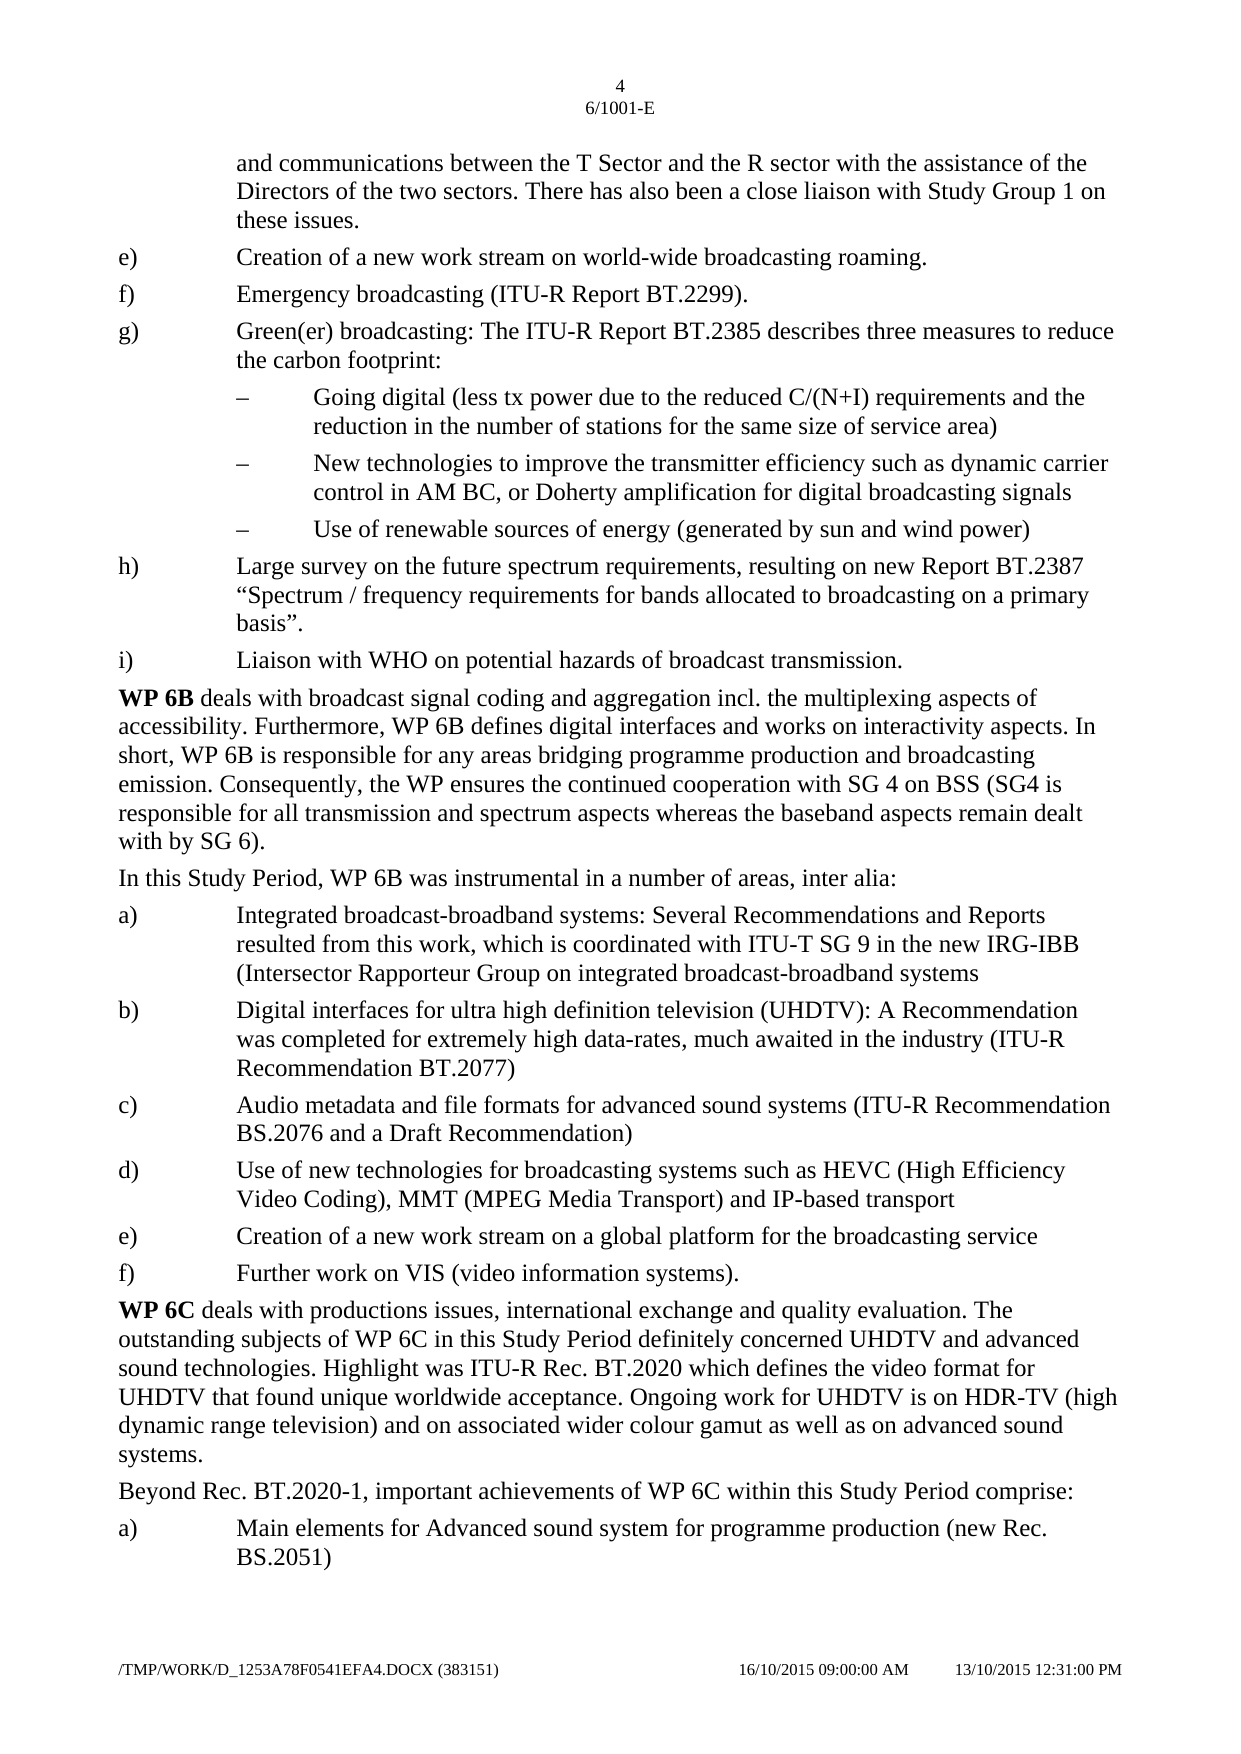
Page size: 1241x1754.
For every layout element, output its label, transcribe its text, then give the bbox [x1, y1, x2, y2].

text e) Creation of a new work stream on world-wide broadcasting roaming. [118, 242, 1122, 271]
text WP 6B deals with broadcast signal coding and aggregation incl. the multiplexing aspects of accessibility. Furthermore, WP 6B defines digital interfaces and works on interactivity aspects. In short, WP 6B is responsible for any areas bridging programme production and broadcasting emission. Consequently, the WP ensures the continued cooperation with SG 4 on BSS (SG4 is responsible for all transmission and spectrum aspects whereas the baseband aspects remain dealt with by SG 6). [118, 683, 1122, 855]
text – Going digital (less tx power due to the reduced C/(N+I) requirements and the reduction in the number of stations for the same size of service area) [236, 382, 1122, 440]
text f) Emergency broadcasting (ITU-R Report BT.2299). [118, 279, 1122, 308]
text f) Further work on VIS (video information systems). [118, 1258, 1122, 1287]
text g) Green(er) broadcasting: The ITU-R Report BT.2385 describes three measures to reduce the carbon footprint: [118, 316, 1122, 374]
text i) Liaison with WHO on potential hazards of broadcast transmission. [118, 646, 1122, 674]
text c) Audio metadata and file formats for advanced sound systems (ITU-R Recommendation BS.2076 and a Draft Recommendation) [118, 1090, 1122, 1147]
text b) Digital interfaces for ultra high definition television (UHDTV): A Recommendation was completed for extremely high data-rates, much awaited in the industry (ITU-R Recommendation BT.2077) [118, 995, 1122, 1081]
text WP 6C deals with productions issues, international exchange and quality evaluation. The outstanding subjects of WP 6C in this Study Period definitely concerned UHDTV and advanced sound technologies. Highlight was ITU-R Rec. BT.2020 which defines the video format for UHDTV that found unique worldwide acceptance. Ongoing work for UHDTV is on HDR-TV (high dynamic range television) and on associated wider colour gamut as well as on advanced sound systems. [118, 1296, 1122, 1468]
text h) Large survey on the future spectrum requirements, resulting on new Report BT.2387 “Spectrum / frequency requirements for bands allocated to broadcasting on a primary basis”. [118, 551, 1122, 637]
text a) Integrated broadcast-broadband systems: Several Recommendations and Reports resulted from this work, which is coordinated with ITU-T SG 9 in the new IRG-IBB (Intersector Rapporteur Group on integrated broadcast-broadband systems [118, 901, 1122, 987]
text In this Study Period, WP 6B was instrumental in a number of areas, inter alia: [118, 863, 1122, 892]
text d) Use of new technologies for broadcasting systems such as HEVC (High Efficiency Video Coding), MMT (MPEG Media Transport) and IP-based transport [118, 1156, 1122, 1213]
text – Use of renewable sources of energy (generated by sun and wind power) [236, 514, 1122, 543]
text e) Creation of a new work stream on a global platform for the broadcasting service [118, 1221, 1122, 1250]
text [118, 148, 1122, 234]
text a) Main elements for Advanced sound system for programme production (new Rec. BS.2051) [118, 1513, 1122, 1571]
text Beyond Rec. BT.2020-1, important achievements of WP 6C within this Study Period comprise: [118, 1476, 1122, 1505]
text – New technologies to improve the transmitter efficiency such as dynamic carrier control in AM BC, or Doherty amplification for digital broadcasting signals [236, 448, 1122, 506]
